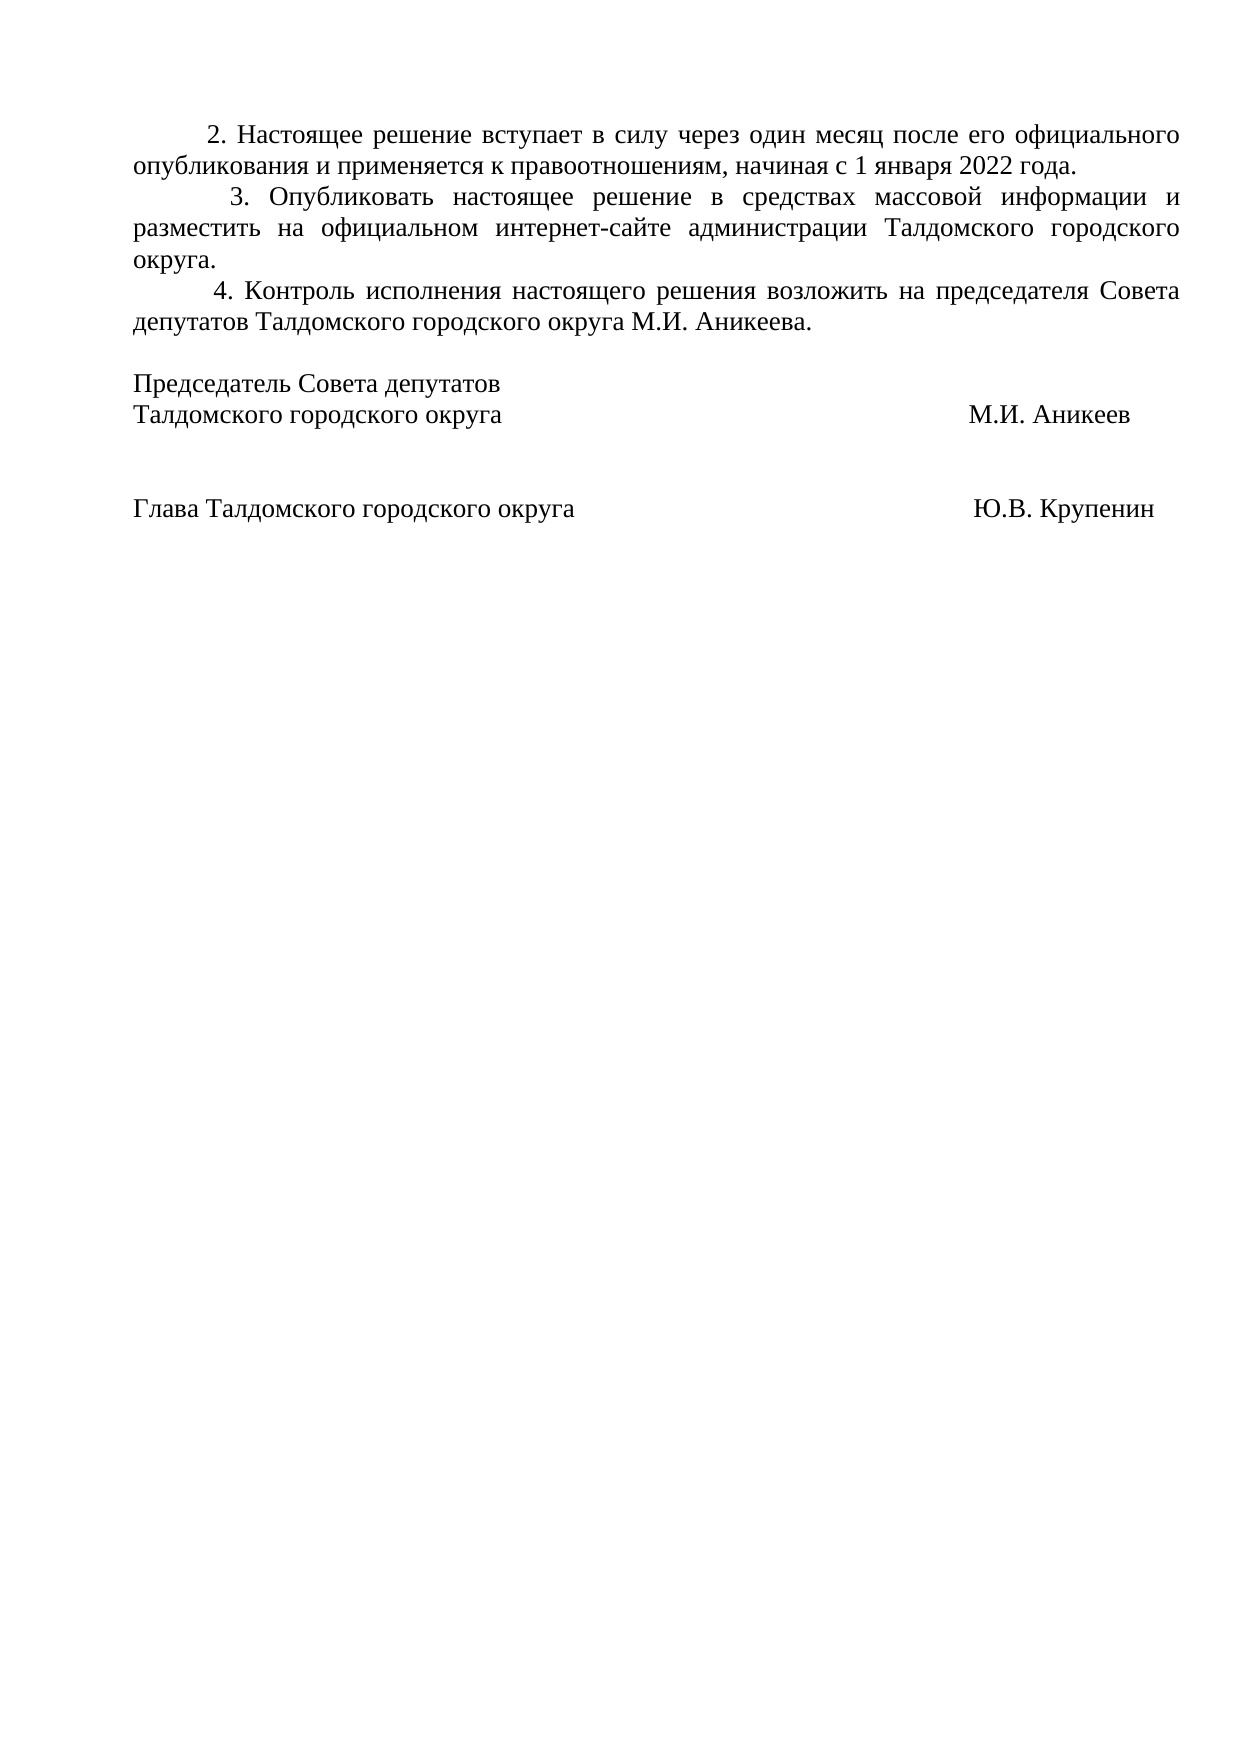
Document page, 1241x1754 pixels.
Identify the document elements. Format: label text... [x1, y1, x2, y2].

text Глава Талдомского городского округа Ю.В. Крупенин [133, 492, 1181, 523]
text 2. Настоящее решение вступает в силу через один месяц после его официального опубликования и применяется к правоотношениям, начиная с 1 января 2022 года. [133, 118, 1181, 180]
text Председатель Совета депутатов [133, 367, 1181, 398]
text Талдомского городского округа М.И. Аникеев [133, 398, 1181, 429]
text 4. Контроль исполнения настоящего решения возложить на председателя Совета депутатов Талдомского городского округа М.И. Аникеева. [133, 274, 1181, 336]
text 3. Опубликовать настоящее решение в средствах массовой информации и разместить на официальном интернет-сайте администрации Талдомского городского округа. [133, 180, 1181, 274]
